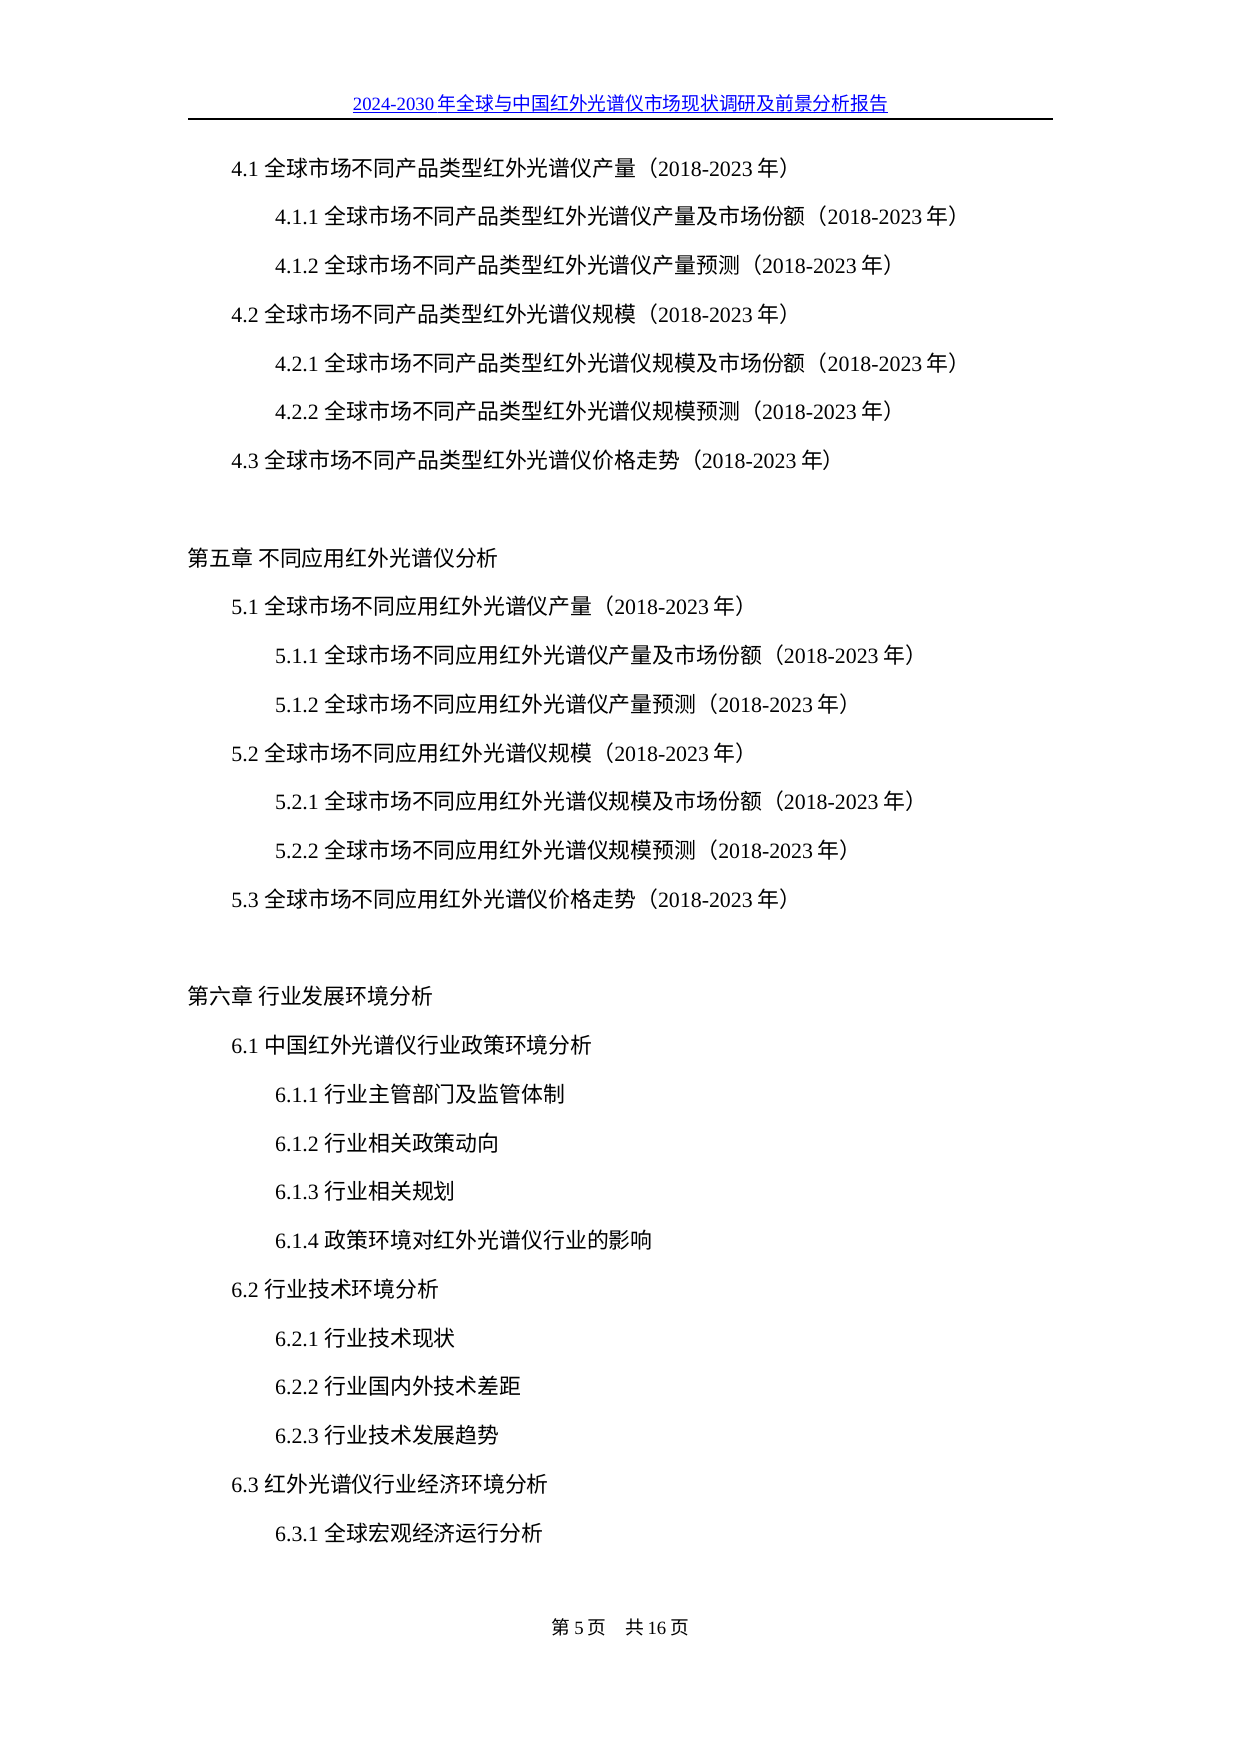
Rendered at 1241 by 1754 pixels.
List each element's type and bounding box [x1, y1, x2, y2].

text [187, 150, 1053, 1548]
